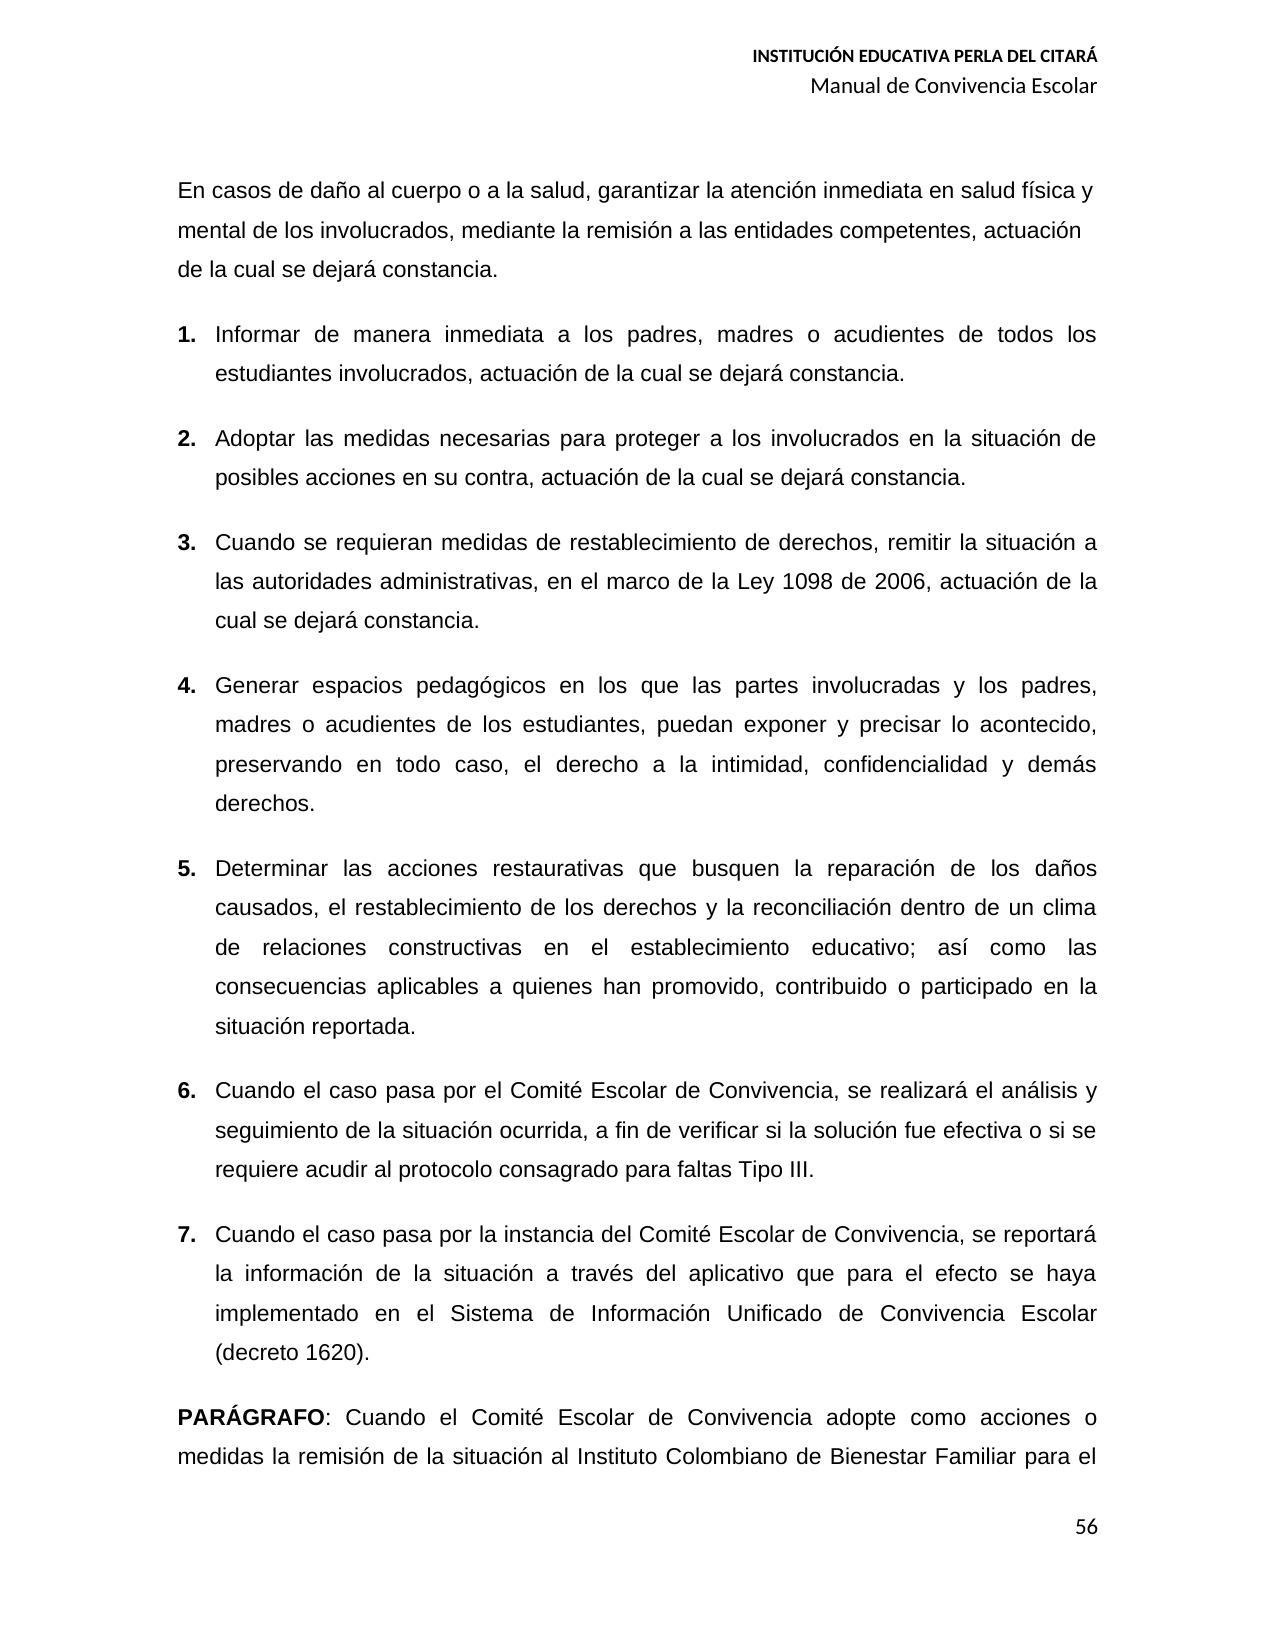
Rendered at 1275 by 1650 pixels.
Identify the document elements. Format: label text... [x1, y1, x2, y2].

list Cuando se requieran medidas de restablecimiento de derechos, remitir la situación a las autoridades administrativas, en el marco de la Ley 1098 de 2006, actuación de la cual se dejará constancia. [177, 528, 1098, 634]
list Cuando el caso pasa por la instancia del Comité Escolar de Convivencia, se reportará la información de la situación a través del aplicativo que para el efecto se haya implementado en el Sistema de Información Unificado de Convivencia Escolar (decreto 1620). [177, 1221, 1098, 1366]
list Generar espacios pedagógicos en los que las partes involucradas y los padres, madres o acudientes de los estudiantes, puedan exponer y precisar lo acontecido, preservando en todo caso, el derecho a la intimidad, confidencialidad y demás derechos. [177, 672, 1098, 817]
list Adoptar las medidas necesarias para proteger a los involucrados en la situación de posibles acciones en su contra, actuación de la cual se dejará constancia. [177, 424, 1098, 490]
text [177, 1404, 1098, 1469]
list Cuando el caso pasa por el Comité Escolar de Convivencia, se realizará el análisis y seguimiento de la situación ocurrida, a fin de verificar si la solución fue efectiva o si se requiere acudir al protocolo consagrado para faltas Tipo III. [177, 1077, 1098, 1183]
list Informar de manera inmediata a los padres, madres o acudientes de todos los estudiantes involucrados, actuación de la cual se dejará constancia. [177, 321, 1098, 386]
text En casos de daño al cuerpo o a la salud, garantizar la atención inmediata en salud física y mental de los involucrados, mediante la remisión a las entidades competentes, actuación de la cual se dejará constancia. [177, 177, 1098, 282]
list Determinar las acciones restaurativas que busquen la reparación de los daños causados, el restablecimiento de los derechos y la reconciliación dentro de un clima de relaciones constructivas en el establecimiento educativo; así como las consecuencias aplicables a quienes han promovido, contribuido o participado en la situación reportada. [177, 855, 1098, 1039]
